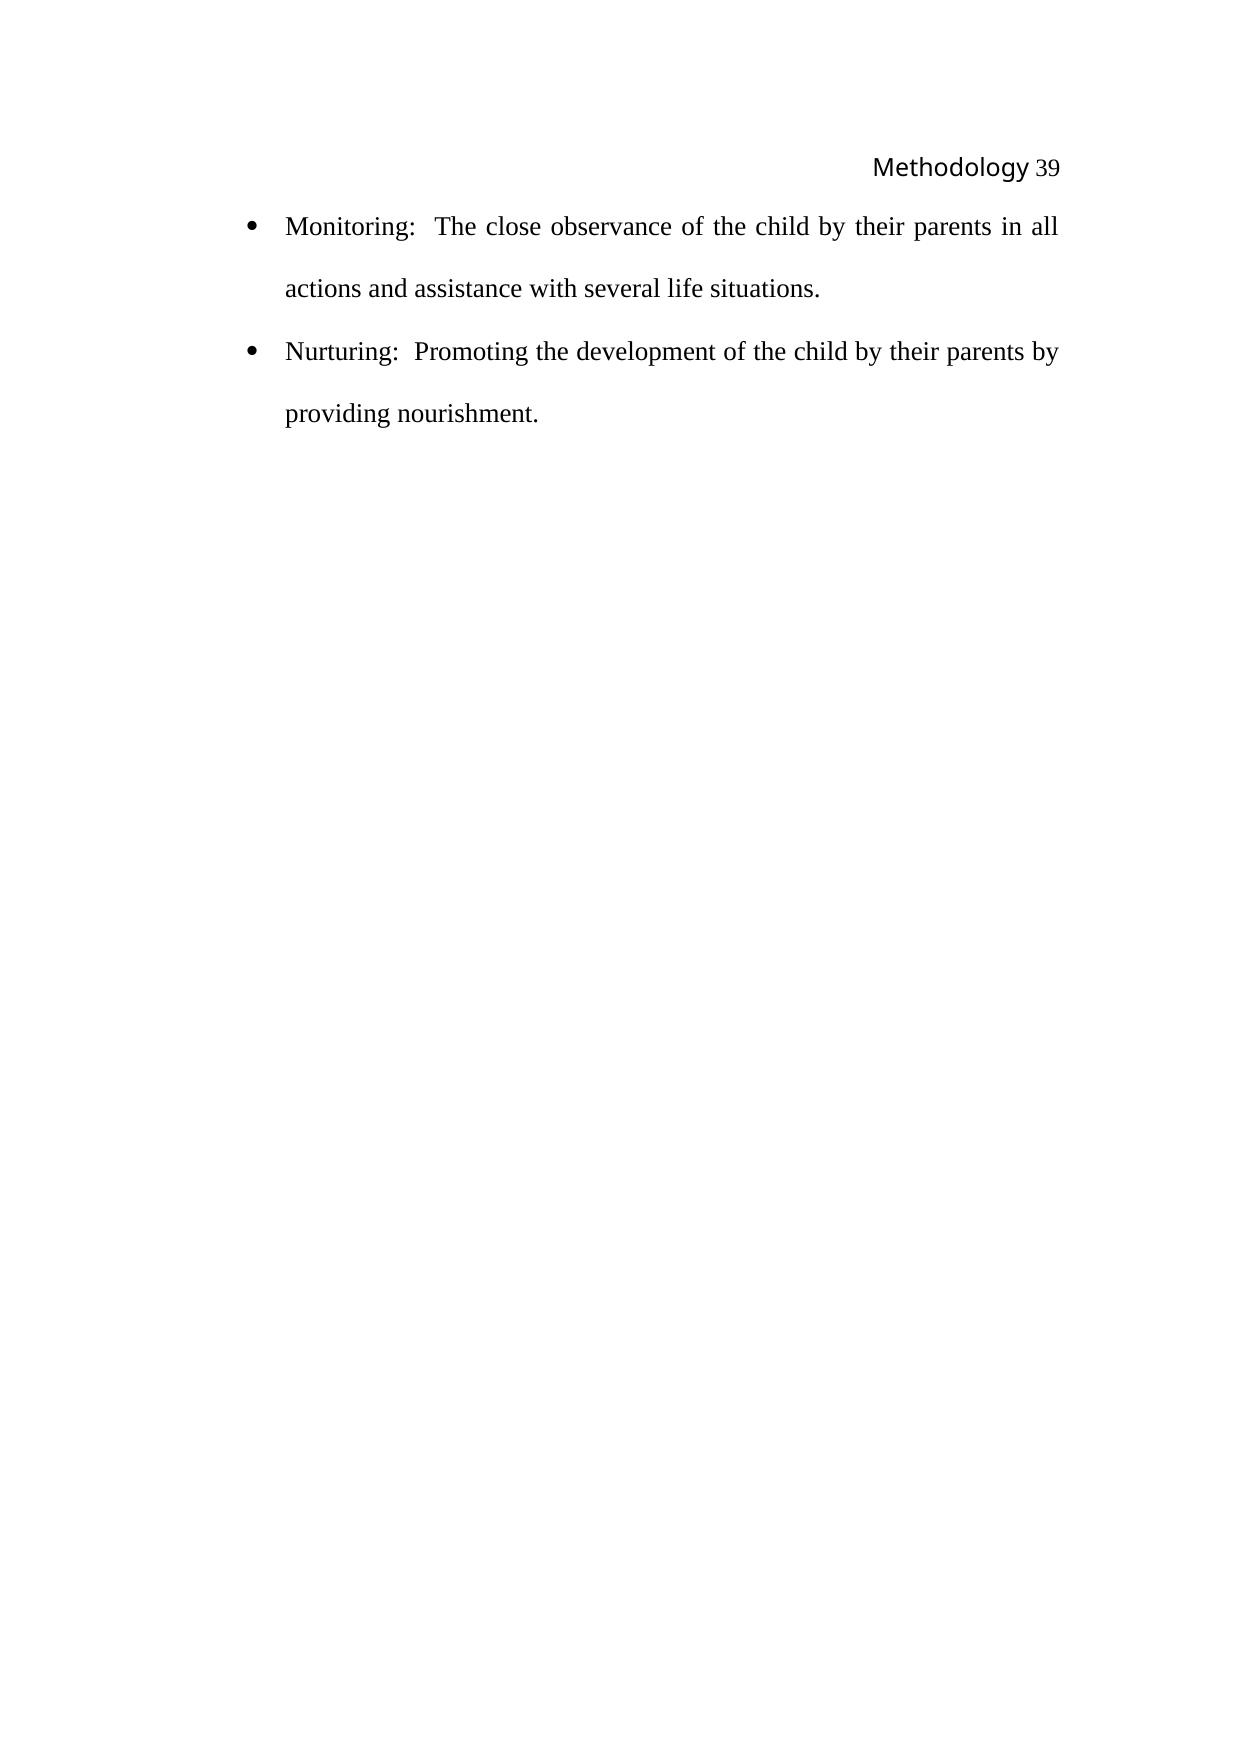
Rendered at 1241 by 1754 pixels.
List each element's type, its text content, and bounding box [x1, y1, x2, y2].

list Monitoring: The close observance of the child by their parents in all actions and assistance with several life situations. [247, 210, 1060, 303]
list Nurturing: Promoting the development of the child by their parents by providing nourishment. [247, 335, 1060, 428]
